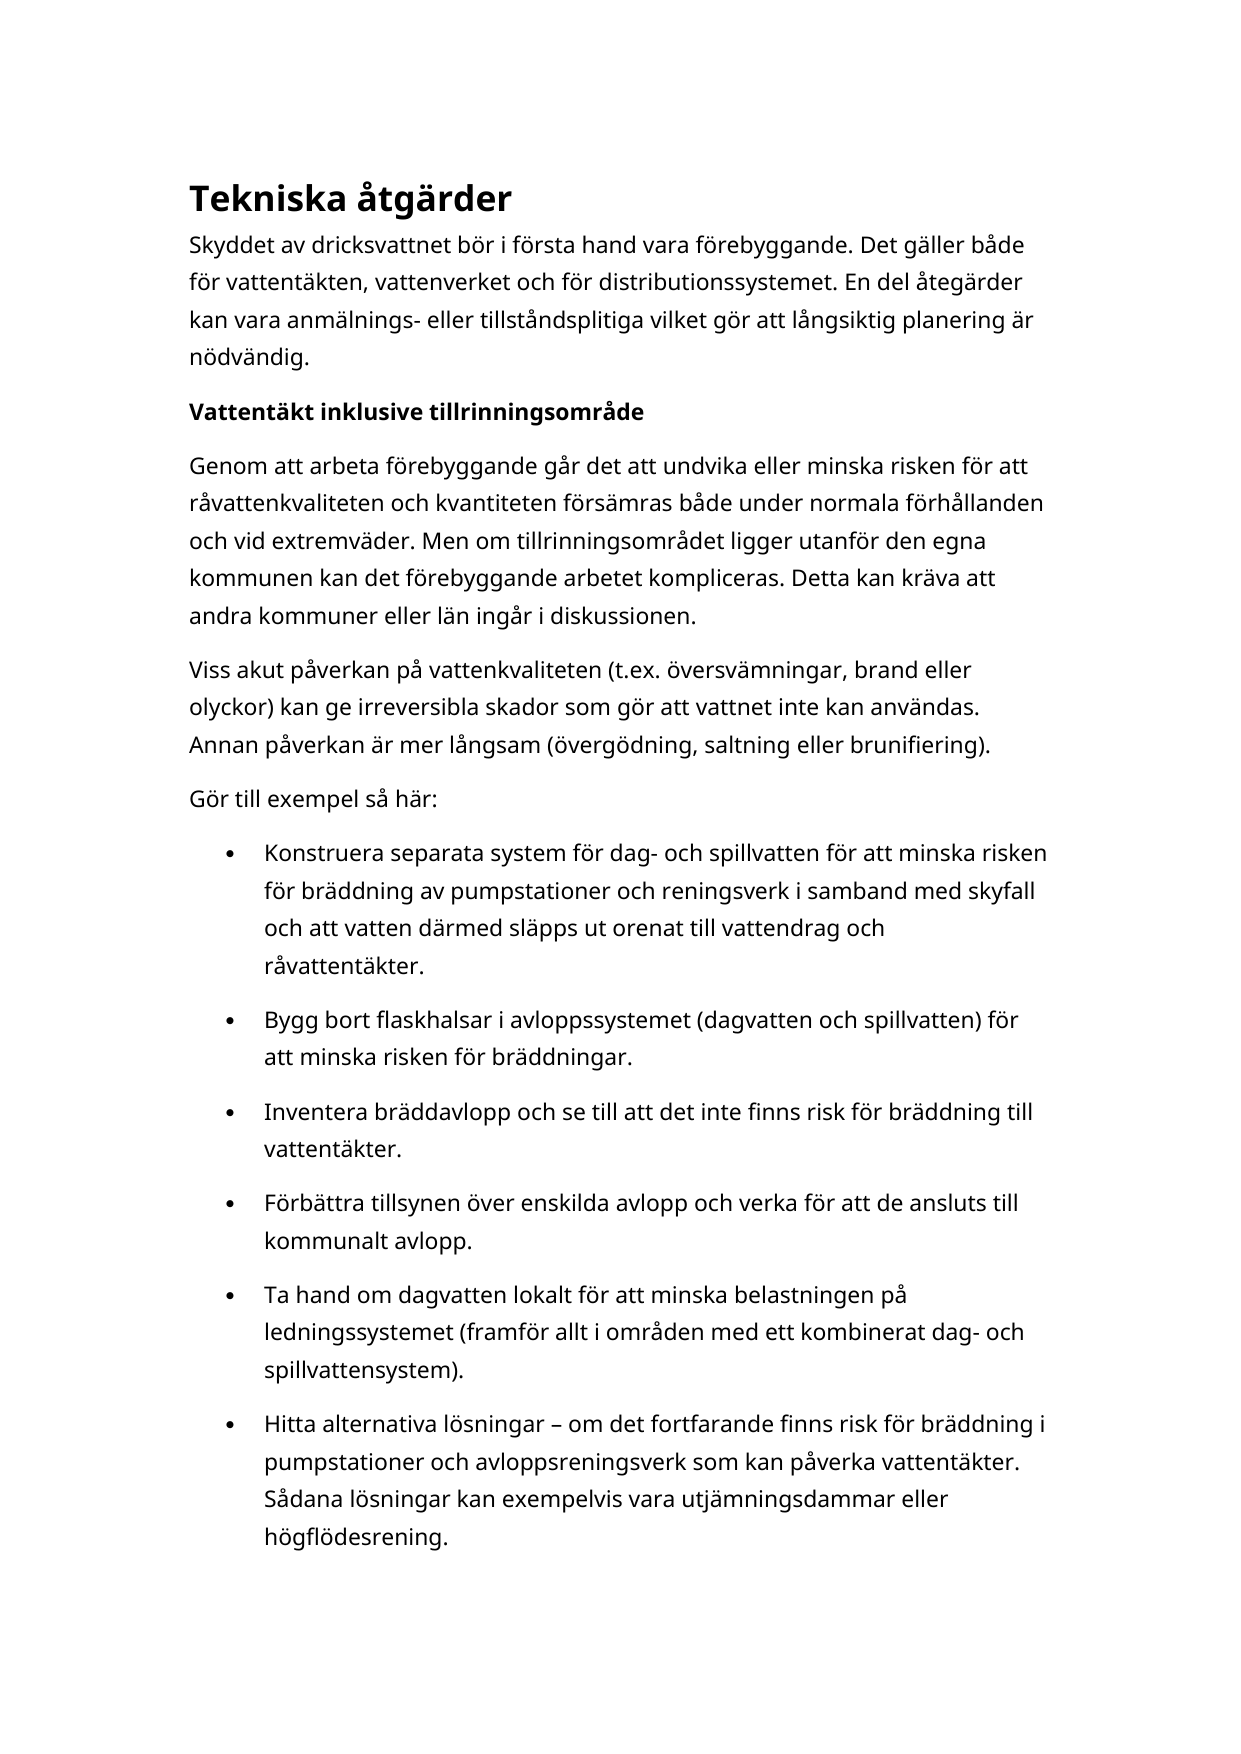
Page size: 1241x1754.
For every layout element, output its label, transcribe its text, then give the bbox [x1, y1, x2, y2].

subtitle Tekniska åtgärder [189, 177, 1051, 221]
text Viss akut påverkan på vattenkvaliteten (t.ex. översvämningar, brand eller olyckor) kan ge irreversibla skador som gör att vattnet inte kan användas. Annan påverkan är mer långsam (övergödning, saltning eller brunifiering). [189, 654, 1051, 760]
list Förbättra tillsynen över enskilda avlopp och verka för att de ansluts till kommunalt avlopp. [226, 1187, 1051, 1256]
list Bygg bort flaskhalsar i avloppssystemet (dagvatten och spillvatten) för att minska risken för bräddningar. [226, 1004, 1051, 1073]
text Vattentäkt inklusive tillrinningsområde [189, 396, 1051, 427]
text Genom att arbeta förebyggande går det att undvika eller minska risken för att råvattenkvaliteten och kvantiteten försämras både under normala förhållanden och vid extremväder. Men om tillrinningsområdet ligger utanför den egna kommunen kan det förebyggande arbetet kompliceras. Detta kan kräva att andra kommuner eller län ingår i diskussionen. [189, 450, 1051, 631]
list Hitta alternativa lösningar – om det fortfarande finns risk för bräddning i pumpstationer och avloppsreningsverk som kan påverka vattentäkter. Sådana lösningar kan exempelvis vara utjämningsdammar eller högflödesrening. [226, 1408, 1051, 1552]
text Gör till exempel så här: [189, 783, 1051, 814]
text Skyddet av dricksvattnet bör i första hand vara förebyggande. Det gäller både för vattentäkten, vattenverket och för distributionssystemet. En del åtegärder kan vara anmälnings- eller tillståndsplitiga vilket gör att långsiktig planering är nödvändig. [189, 229, 1051, 373]
list Ta hand om dagvatten lokalt för att minska belastningen på ledningssystemet (framför allt i områden med ett kombinerat dag- och spillvattensystem). [226, 1279, 1051, 1385]
list Konstruera separata system för dag- och spillvatten för att minska risken för bräddning av pumpstationer och reningsverk i samband med skyfall och att vatten därmed släpps ut orenat till vattendrag och råvattentäkter. [226, 837, 1051, 981]
list Inventera bräddavlopp och se till att det inte finns risk för bräddning till vattentäkter. [226, 1096, 1051, 1164]
